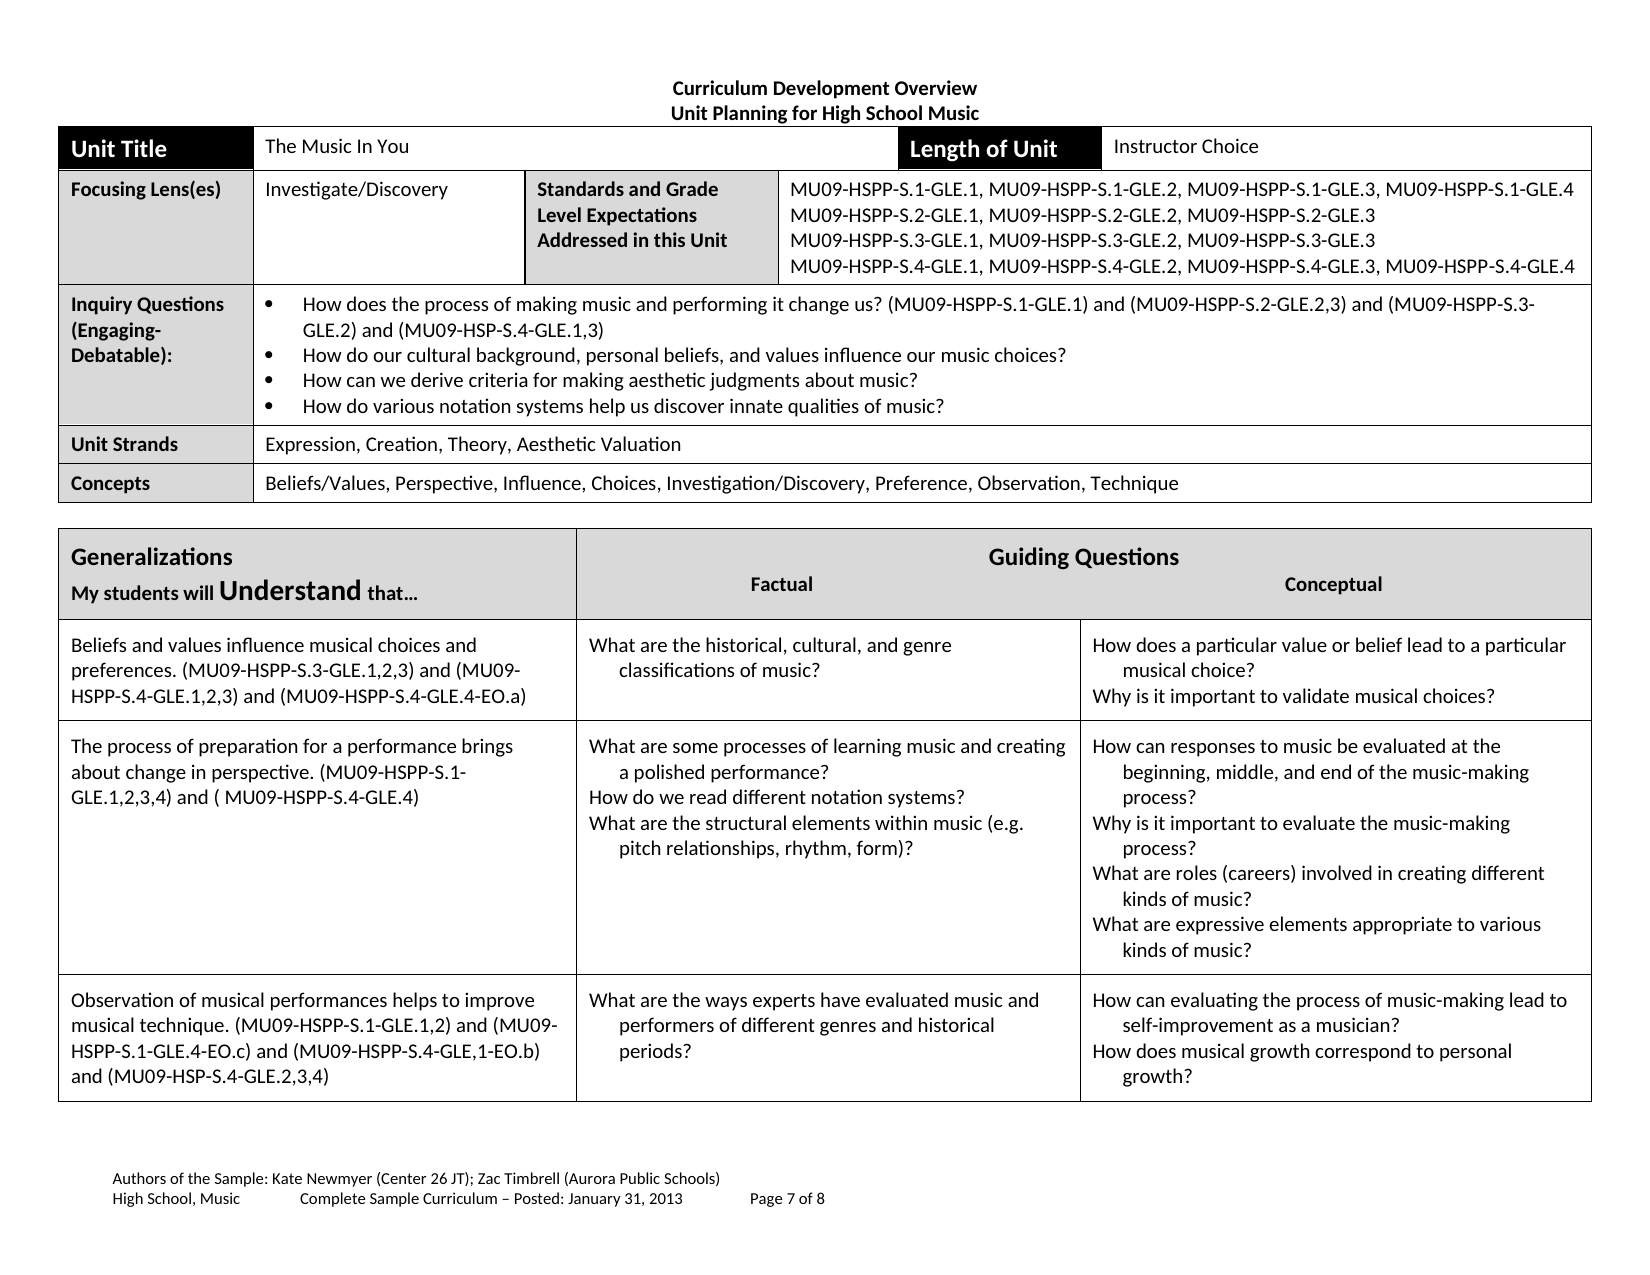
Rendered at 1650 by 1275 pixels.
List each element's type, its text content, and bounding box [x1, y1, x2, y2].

table_cell Expression, Creation, Theory, Aesthetic Valuation [254, 426, 1591, 463]
table_cell Beliefs/Values, Perspective, Influence, Choices, Investigation/Discovery, Preference, Observation, Technique [254, 464, 1591, 502]
table_cell How does the process of making music and performing it change us? (MU09-HSPP-S.1-GLE.1) and (MU09-HSPP-S.2-GLE.2,3) and (MU09-HSPP-S.3-GLE.2) and (MU09-HSP-S.4-GLE.1,3) How do our cultural background, personal beliefs, and values influence our music choices? How can we derive criteria for making aesthetic judgments about music? How do various notation systems help us discover innate qualities of music? [254, 285, 1591, 424]
table_cell How can responses to music be evaluated at the beginning, middle, and end of the music-making process? Why is it important to evaluate the music-making process? What are roles (careers) involved in creating different kinds of music? What are expressive elements appropriate to various kinds of music? [1081, 721, 1591, 974]
table_cell How does a particular value or belief lead to a particular musical choice? Why is it important to validate musical choices? [1081, 620, 1591, 720]
table_cell Standards and Grade Level Expectations Addressed in this Unit [526, 171, 778, 284]
table_cell Focusing Lens(es) [59, 171, 253, 284]
table_cell Observation of musical performances helps to improve musical technique. (MU09-HSPP-S.1-GLE.1,2) and (MU09-HSPP-S.1-GLE.4-EO.c) and (MU09-HSPP-S.4-GLE,1-EO.b) and (MU09-HSP-S.4-GLE.2,3,4) [59, 975, 576, 1101]
table_cell Investigate/Discovery [254, 171, 524, 284]
table_cell Beliefs and values influence musical choices and preferences. (MU09-HSPP-S.3-GLE.1,2,3) and (MU09-HSPP-S.4-GLE.1,2,3) and (MU09-HSPP-S.4-GLE.4-EO.a) [59, 620, 576, 720]
table_cell Concepts [59, 464, 253, 502]
table_header Length of Unit [899, 127, 1101, 169]
table_header Generalizations My students will Understand that… [59, 529, 576, 619]
table_cell Unit Strands [59, 426, 253, 463]
table_cell What are the historical, cultural, and genre classifications of music? [577, 620, 1080, 720]
table_header Instructor Choice [1102, 127, 1591, 169]
table_cell How can evaluating the process of music-making lead to self-improvement as a musician? How does musical growth correspond to personal growth? [1081, 975, 1591, 1101]
table_cell MU09-HSPP-S.1-GLE.1, MU09-HSPP-S.1-GLE.2, MU09-HSPP-S.1-GLE.3, MU09-HSPP-S.1-GLE.4 MU09-HSPP-S.2-GLE.1, MU09-HSPP-S.2-GLE.2, MU09-HSPP-S.2-GLE.3 MU09-HSPP-S.3-GLE.1, MU09-HSPP-S.3-GLE.2, MU09-HSPP-S.3-GLE.3 MU09-HSPP-S.4-GLE.1, MU09-HSPP-S.4-GLE.2, MU09-HSPP-S.4-GLE.3, MU09-HSPP-S.4-GLE.4 [779, 171, 1591, 284]
table_header The Music In You [254, 127, 898, 169]
table_cell Inquiry Questions (Engaging- Debatable): [59, 285, 253, 424]
table_header Unit Title [59, 127, 253, 169]
table_header Guiding Questions Factual Conceptual [577, 529, 1591, 619]
table_cell The process of preparation for a performance brings about change in perspective. (MU09-HSPP-S.1-GLE.1,2,3,4) and ( MU09-HSPP-S.4-GLE.4) [59, 721, 576, 974]
table_cell What are the ways experts have evaluated music and performers of different genres and historical periods? [577, 975, 1080, 1101]
table_cell What are some processes of learning music and creating a polished performance? How do we read different notation systems? What are the structural elements within music (e.g. pitch relationships, rhythm, form)? [577, 721, 1080, 974]
